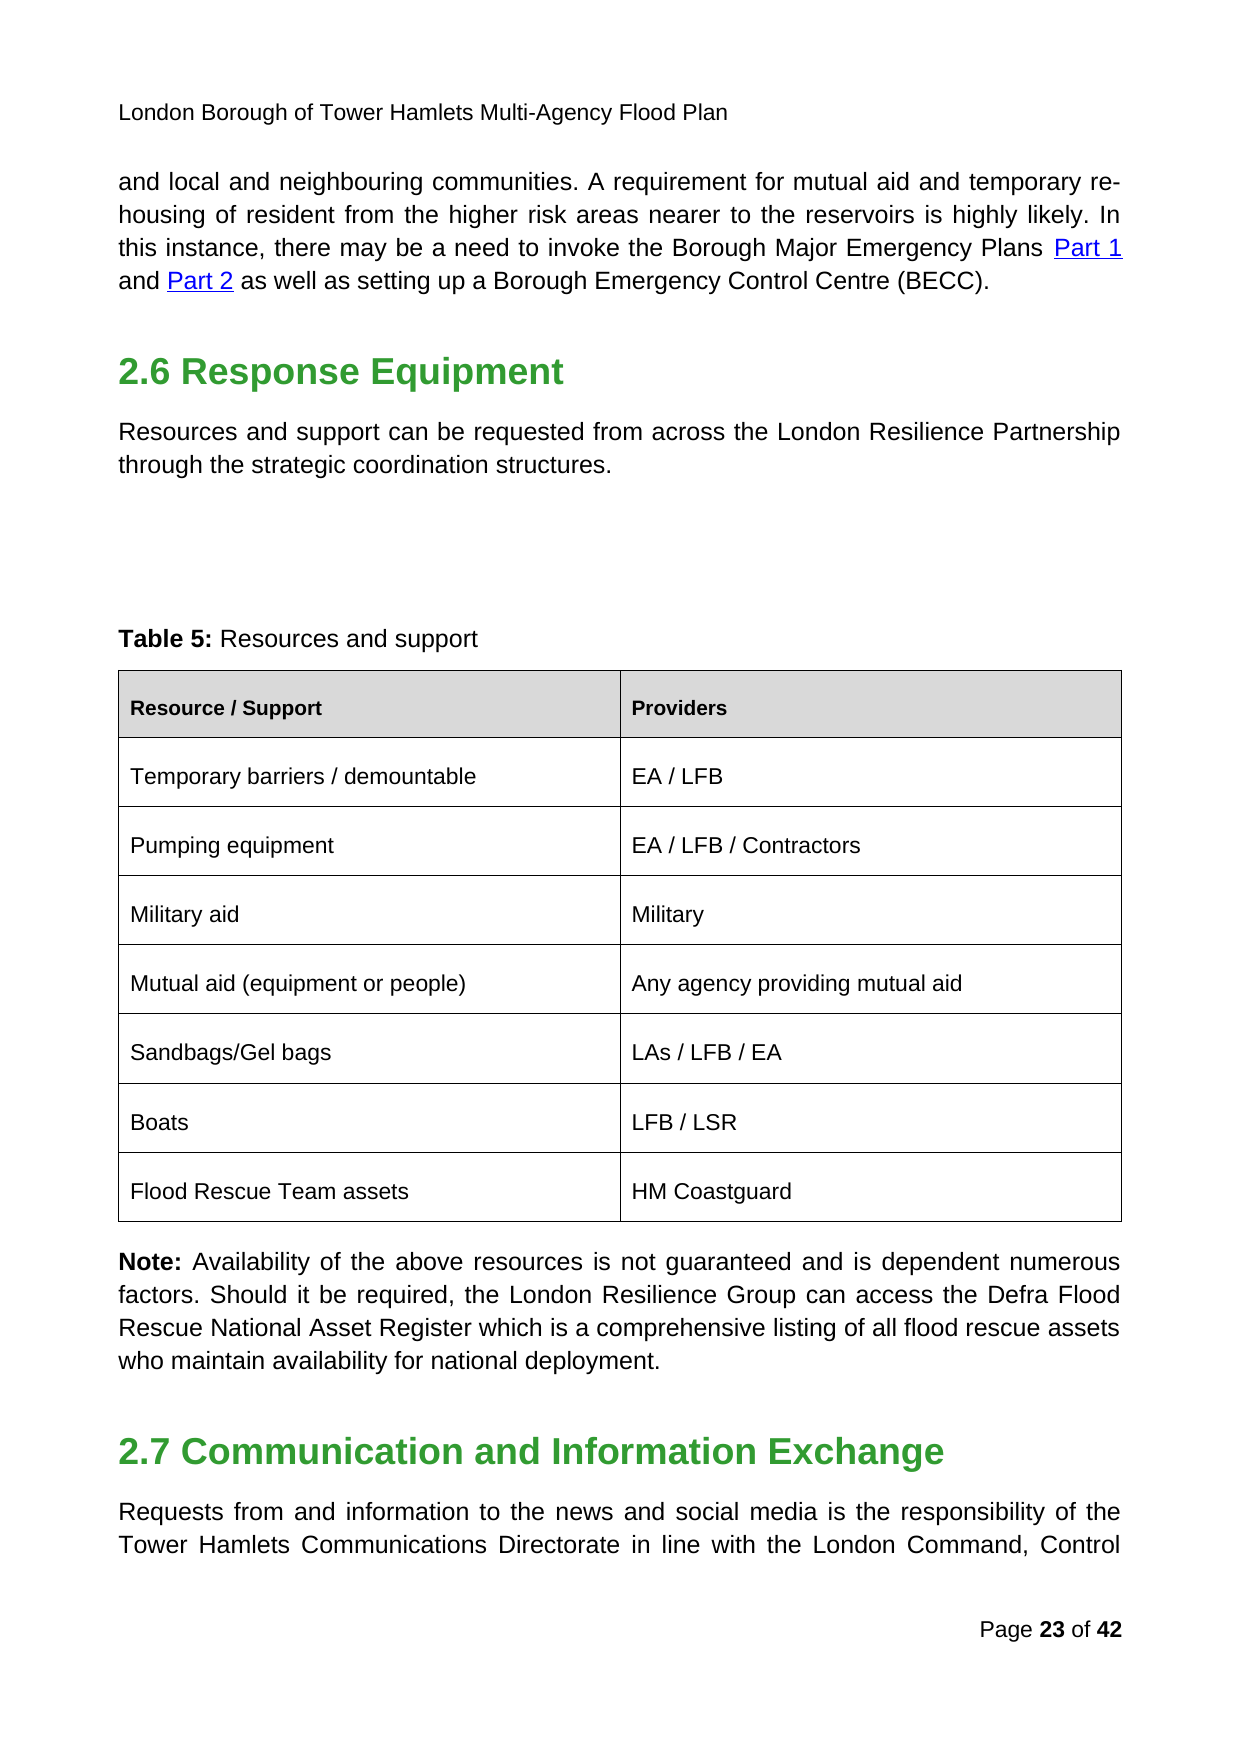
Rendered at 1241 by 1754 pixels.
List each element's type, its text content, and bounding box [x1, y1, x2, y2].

table_cell Boats [119, 1084, 620, 1152]
table_cell LFB / LSR [621, 1084, 1121, 1152]
table_cell Temporary barriers / demountable [119, 738, 620, 806]
subtitle 2.7 Communication and Information Exchange [118, 1429, 1122, 1472]
table_cell Pumping equipment [119, 807, 620, 875]
table_cell Mutual aid (equipment or people) [119, 945, 620, 1013]
text Table 5: Resources and support [118, 624, 1122, 653]
table_cell Any agency providing mutual aid [621, 945, 1121, 1013]
table_cell Flood Rescue Team assets [119, 1153, 620, 1221]
table_cell HM Coastguard [621, 1153, 1121, 1221]
table_header Providers [621, 671, 1121, 737]
table_cell Sandbags/Gel bags [119, 1014, 620, 1082]
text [118, 167, 1122, 295]
table_cell Military [621, 876, 1121, 944]
text Note: Availability of the above resources is not guaranteed and is dependent numerous factors. Should it be required, the London Resilience Group can access the Defra Flood Rescue National Asset Register which is a comprehensive listing of all flood rescue assets who maintain availability for national deployment. [118, 1247, 1122, 1374]
table_header Resource / Support [119, 671, 620, 737]
table_cell EA / LFB / Contractors [621, 807, 1121, 875]
table_cell Military aid [119, 876, 620, 944]
subtitle 2.6 Response Equipment [118, 349, 1122, 392]
text Resources and support can be requested from across the London Resilience Partnership through the strategic coordination structures. [118, 417, 1122, 479]
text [118, 1497, 1122, 1559]
table_cell EA / LFB [621, 738, 1121, 806]
table_cell LAs / LFB / EA [621, 1014, 1121, 1082]
